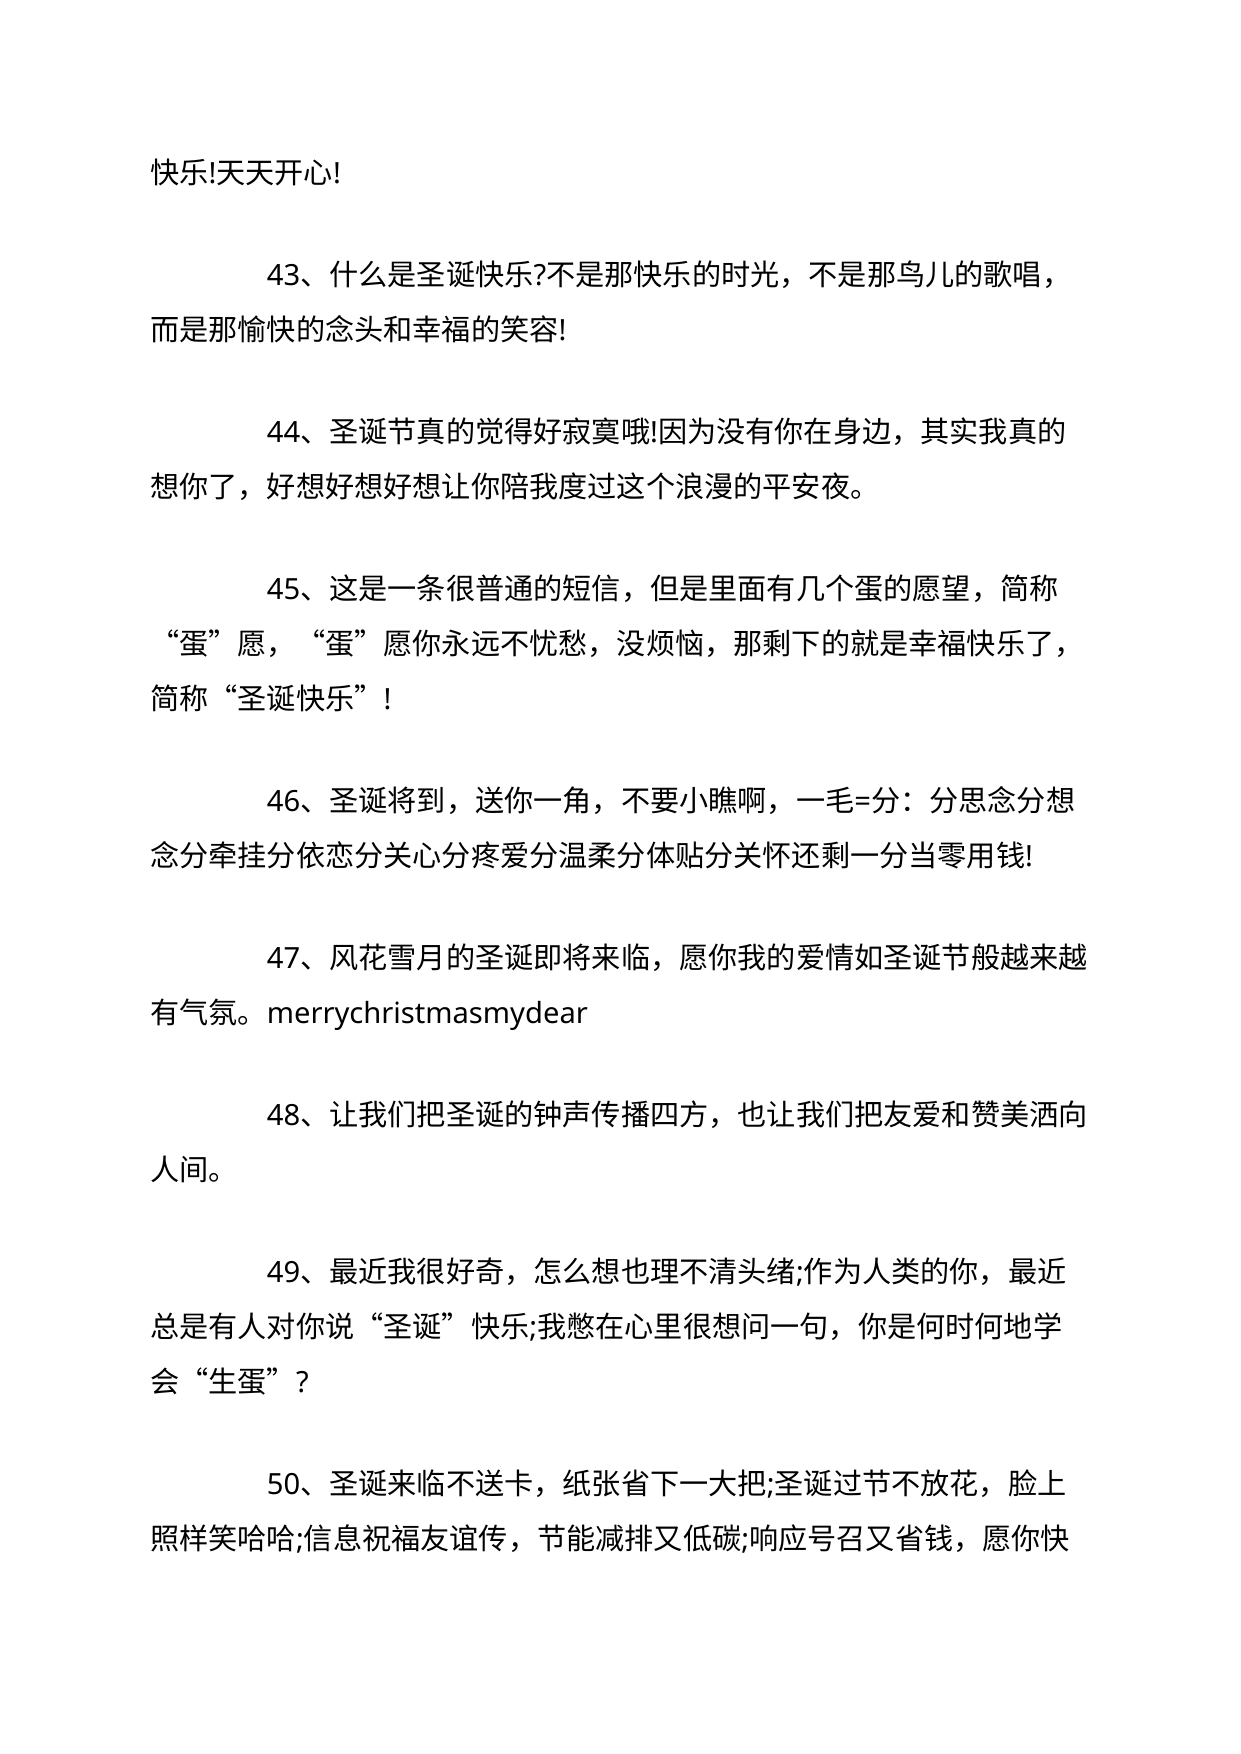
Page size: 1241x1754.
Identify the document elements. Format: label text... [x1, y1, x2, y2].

text 48、让我们把圣诞的钟声传播四方，也让我们把友爱和赞美洒向人间。 [150, 1092, 1090, 1189]
text 49、最近我很好奇，怎么想也理不清头绪;作为人类的你，最近总是有人对你说“圣诞”快乐;我憋在心里很想问一句，你是何时何地学会“生蛋”? [150, 1248, 1090, 1401]
text 44、圣诞节真的觉得好寂寞哦!因为没有你在身边，其实我真的想你了，好想好想好想让你陪我度过这个浪漫的平安夜。 [150, 409, 1090, 506]
text 45、这是一条很普通的短信，但是里面有几个蛋的愿望，简称“蛋”愿，“蛋”愿你永远不忧愁，没烦恼，那剩下的就是幸福快乐了，简称“圣诞快乐”! [150, 566, 1090, 718]
text 43、什么是圣诞快乐?不是那快乐的时光，不是那鸟儿的歌唱，而是那愉快的念头和幸福的笑容! [150, 252, 1090, 349]
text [150, 150, 1090, 192]
text 47、风花雪月的圣诞即将来临，愿你我的爱情如圣诞节般越来越有气氛。merrychristmasmydear [150, 934, 1090, 1032]
text 46、圣诞将到，送你一角，不要小瞧啊，一毛=分：分思念分想念分牵挂分依恋分关心分疼爱分温柔分体贴分关怀还剩一分当零用钱! [150, 778, 1090, 875]
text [150, 1460, 1090, 1558]
